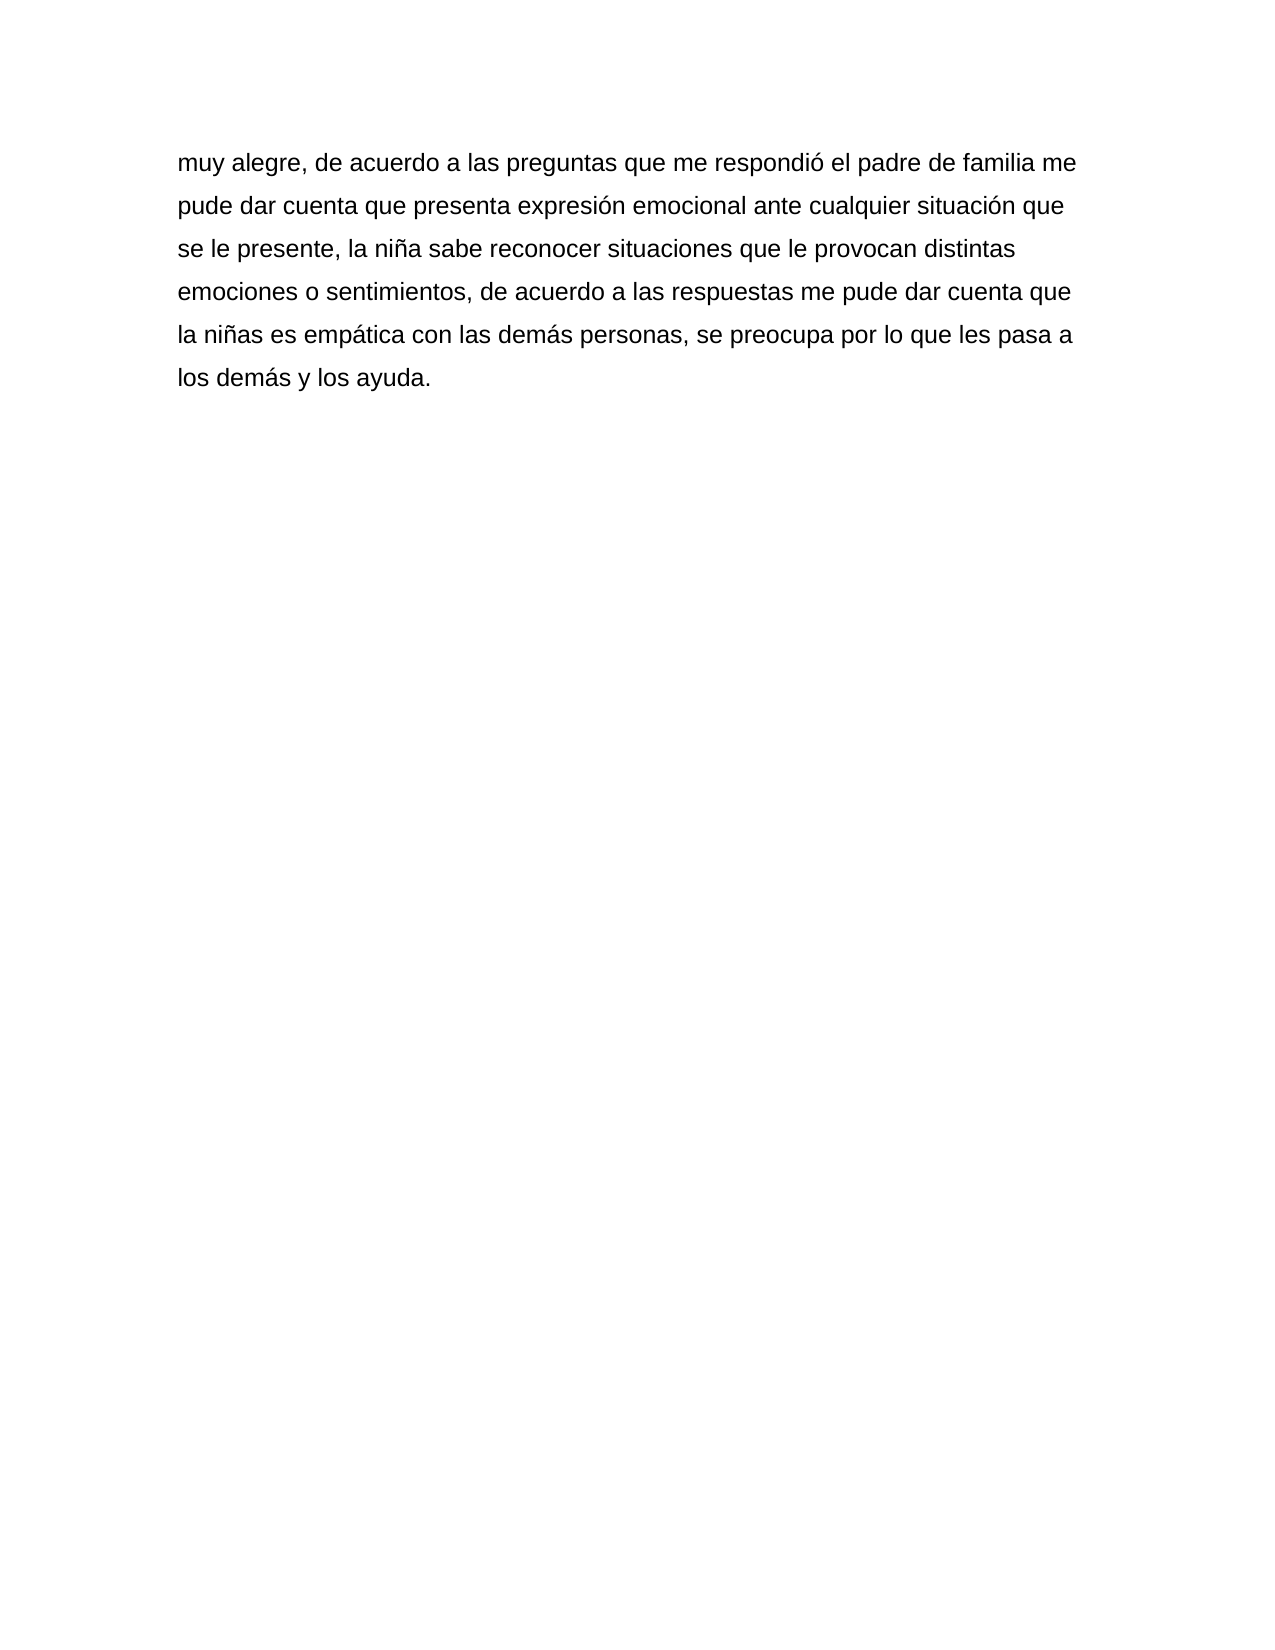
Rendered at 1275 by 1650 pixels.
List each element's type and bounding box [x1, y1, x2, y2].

text [177, 148, 1098, 392]
